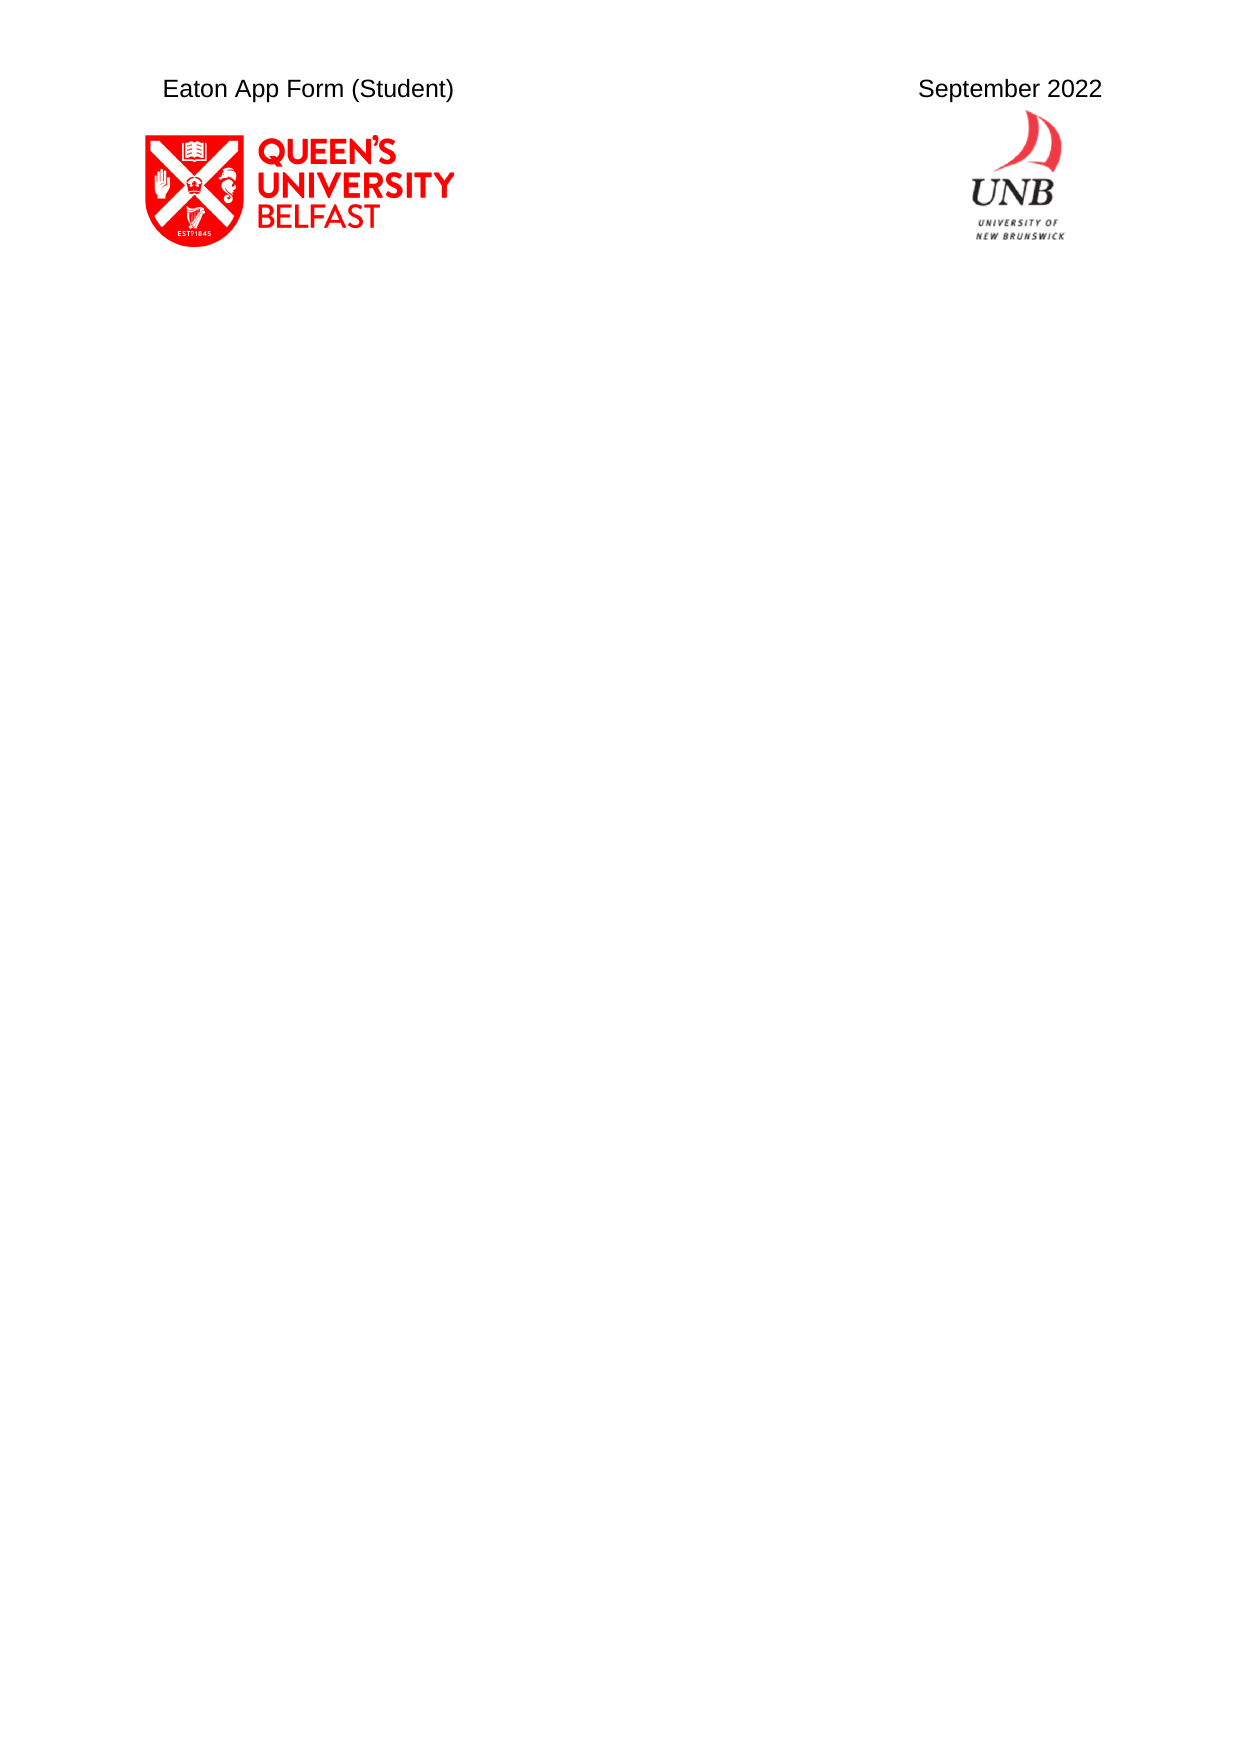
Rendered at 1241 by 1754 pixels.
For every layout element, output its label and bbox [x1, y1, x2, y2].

picture [947, 102, 1090, 247]
picture [145, 135, 455, 247]
